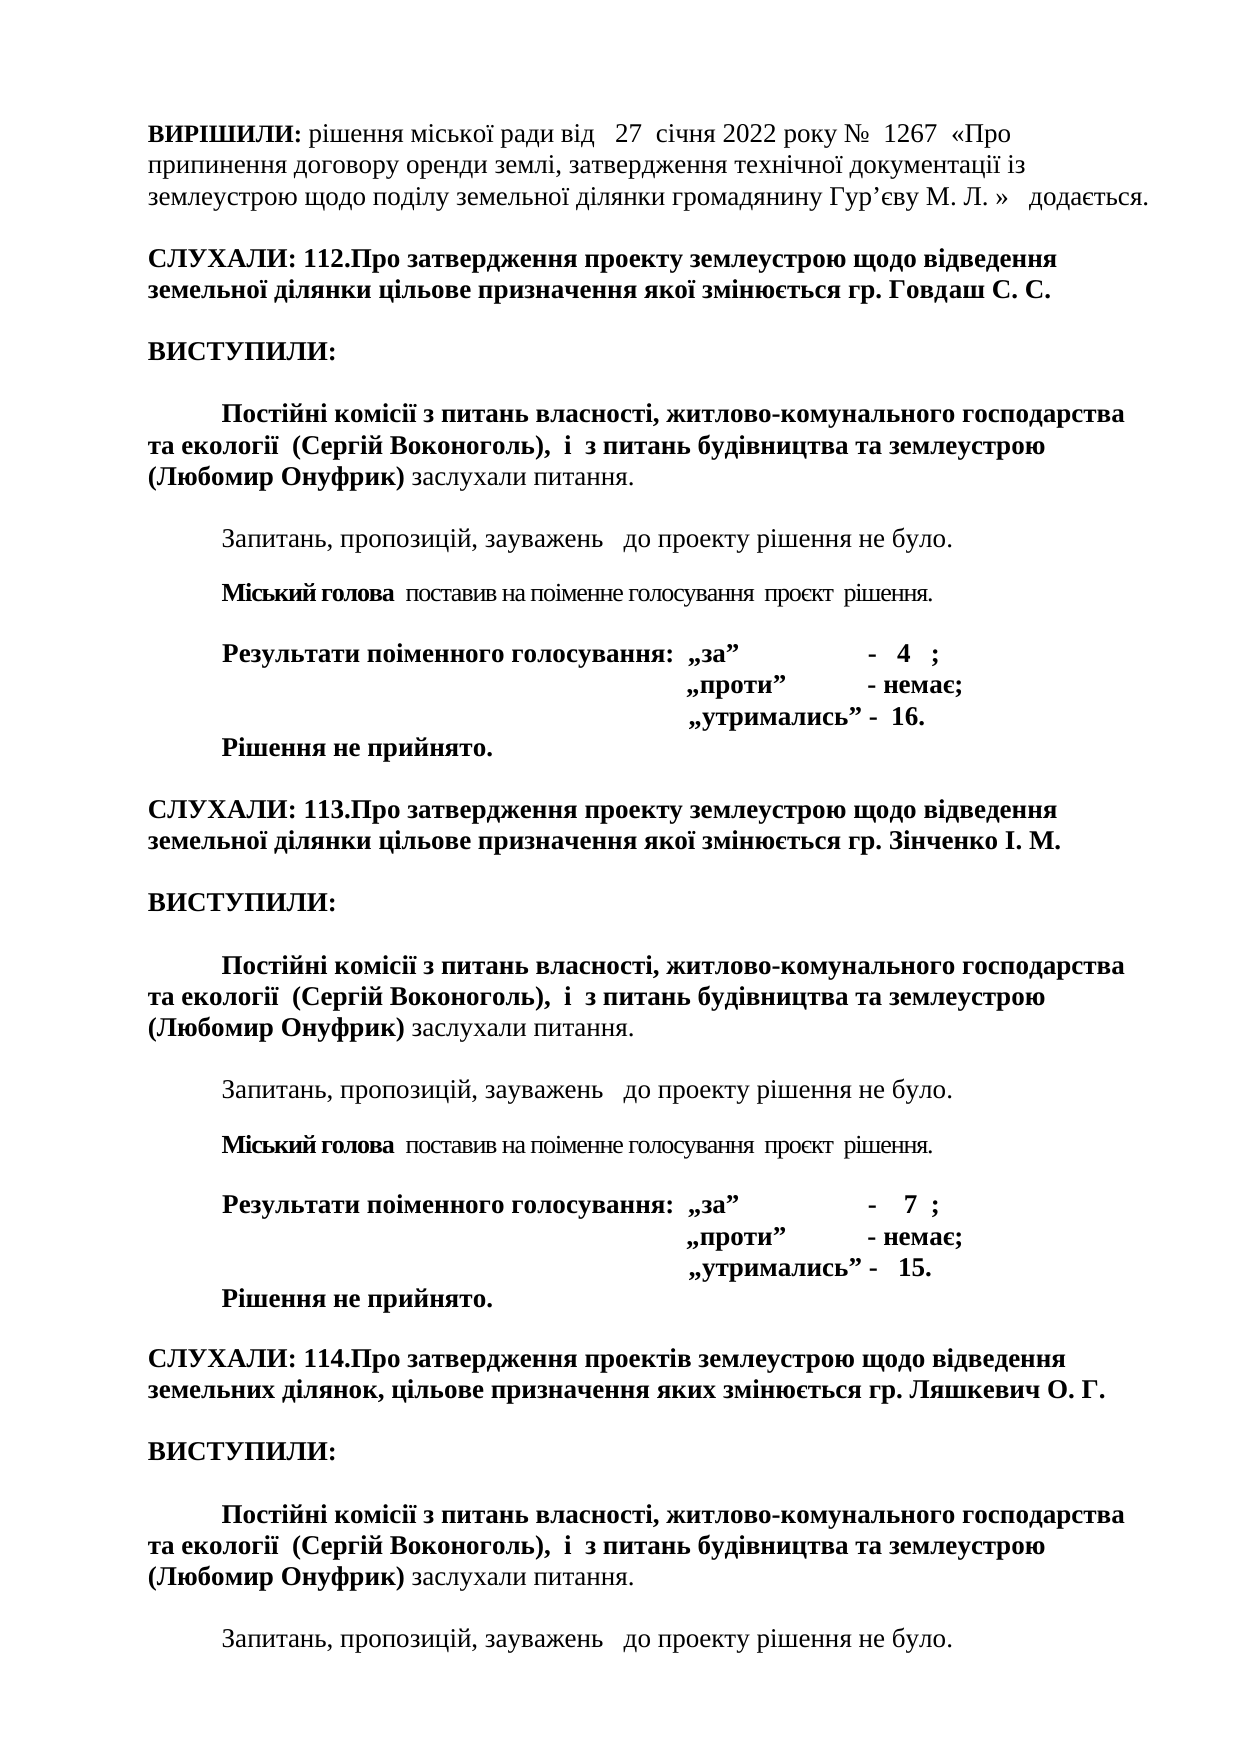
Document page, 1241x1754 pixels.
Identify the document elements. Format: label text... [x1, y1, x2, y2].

text ВИРІШИЛИ: рішення міської ради від 27 січня 2022 року № 1267 «Про припинення договору оренди землі, затвердження технічної документації із землеустрою щодо поділу земельної ділянки громадянину Гур’єву М. Л. » додається. [148, 117, 1152, 211]
text Рішення не прийнято. [148, 1282, 1152, 1313]
text Результати поіменного голосування: „за” - 7 ; [148, 1189, 1152, 1220]
text СЛУХАЛИ: 114.Про затвердження проектів землеустрою щодо відведення земельних ділянок, цільове призначення яких змінюється гр. Ляшкевич О. Г. [148, 1342, 1152, 1404]
text „утримались” - 15. [148, 1251, 1152, 1282]
text Запитань, пропозицій, зауважень до проекту рішення не було. [148, 522, 1152, 553]
text Результати поіменного голосування: „за” - 4 ; [148, 637, 1152, 668]
text Міський голова поставив на поіменне голосування проєкт рішення. [148, 1129, 1152, 1159]
text „утримались” - 16. [148, 700, 1152, 731]
text ВИСТУПИЛИ: [148, 1435, 1152, 1467]
text ВИСТУПИЛИ: [148, 887, 1152, 918]
text Міський голова поставив на поіменне голосування проєкт рішення. [148, 577, 1152, 607]
text Запитань, пропозицій, зауважень до проекту рішення не було. [148, 1073, 1152, 1104]
text СЛУХАЛИ: 113.Про затвердження проекту землеустрою щодо відведення земельної ділянки цільове призначення якої змінюється гр. Зінченко І. М. [148, 793, 1152, 855]
text „проти” - немає; [159, 1220, 1152, 1251]
text „проти” - немає; [159, 668, 1152, 700]
text СЛУХАЛИ: 112.Про затвердження проекту землеустрою щодо відведення земельної ділянки цільове призначення якої змінюється гр. Говдаш С. С. [148, 242, 1152, 304]
text Запитань, пропозицій, зауважень до проекту рішення не було. [148, 1622, 1152, 1653]
text ВИСТУПИЛИ: [148, 335, 1152, 366]
text Рішення не прийнято. [148, 731, 1152, 762]
